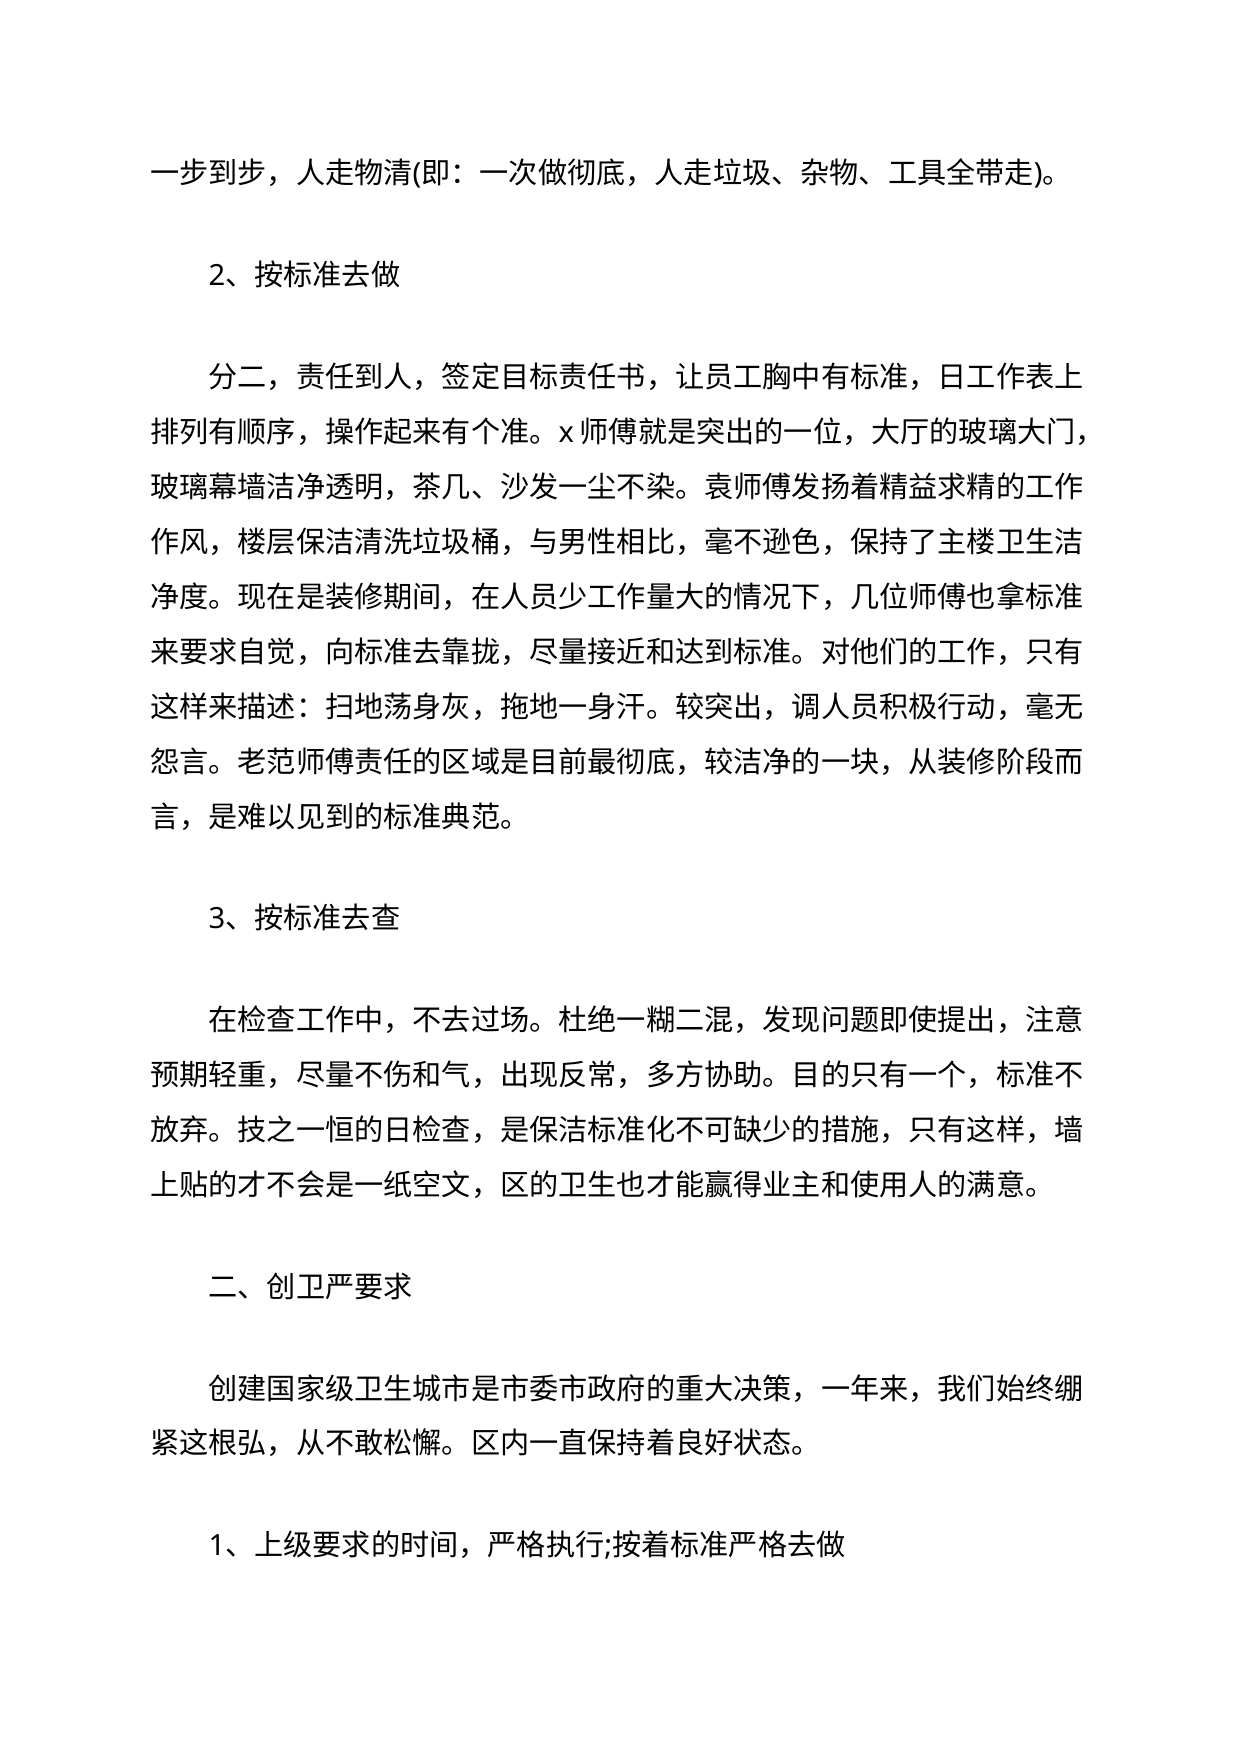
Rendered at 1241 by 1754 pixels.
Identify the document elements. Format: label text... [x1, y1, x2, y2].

text 在检查工作中，不去过场。杜绝一糊二混，发现问题即使提出，注意预期轻重，尽量不伤和气，出现反常，多方协助。目的只有一个，标准不放弃。技之一恒的日检查，是保洁标准化不可缺少的措施，只有这样，墙上贴的才不会是一纸空文，区的卫生也才能赢得业主和使用人的满意。 [150, 997, 1090, 1204]
text 1、上级要求的时间，严格执行;按着标准严格去做 [150, 1522, 1090, 1564]
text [150, 150, 1090, 192]
text 2、按标准去做 [150, 252, 1090, 294]
text 创建国家级卫生城市是市委市政府的重大决策，一年来，我们始终绷紧这根弘，从不敢松懈。区内一直保持着良好状态。 [150, 1365, 1090, 1462]
text 3、按标准去查 [150, 895, 1090, 937]
text 分二，责任到人，签定目标责任书，让员工胸中有标准，日工作表上排列有顺序，操作起来有个准。x师傅就是突出的一位，大厅的玻璃大门，玻璃幕墙洁净透明，茶几、沙发一尘不染。袁师傅发扬着精益求精的工作作风，楼层保洁清洗垃圾桶，与男性相比，毫不逊色，保持了主楼卫生洁净度。现在是装修期间，在人员少工作量大的情况下，几位师傅也拿标准来要求自觉，向标准去靠拢，尽量接近和达到标准。对他们的工作，只有这样来描述：扫地荡身灰，拖地一身汗。较突出，调人员积极行动，毫无怨言。老范师傅责任的区域是目前最彻底，较洁净的一块，从装修阶段而言，是难以见到的标准典范。 [150, 354, 1090, 836]
text 二、创卫严要求 [150, 1263, 1090, 1306]
